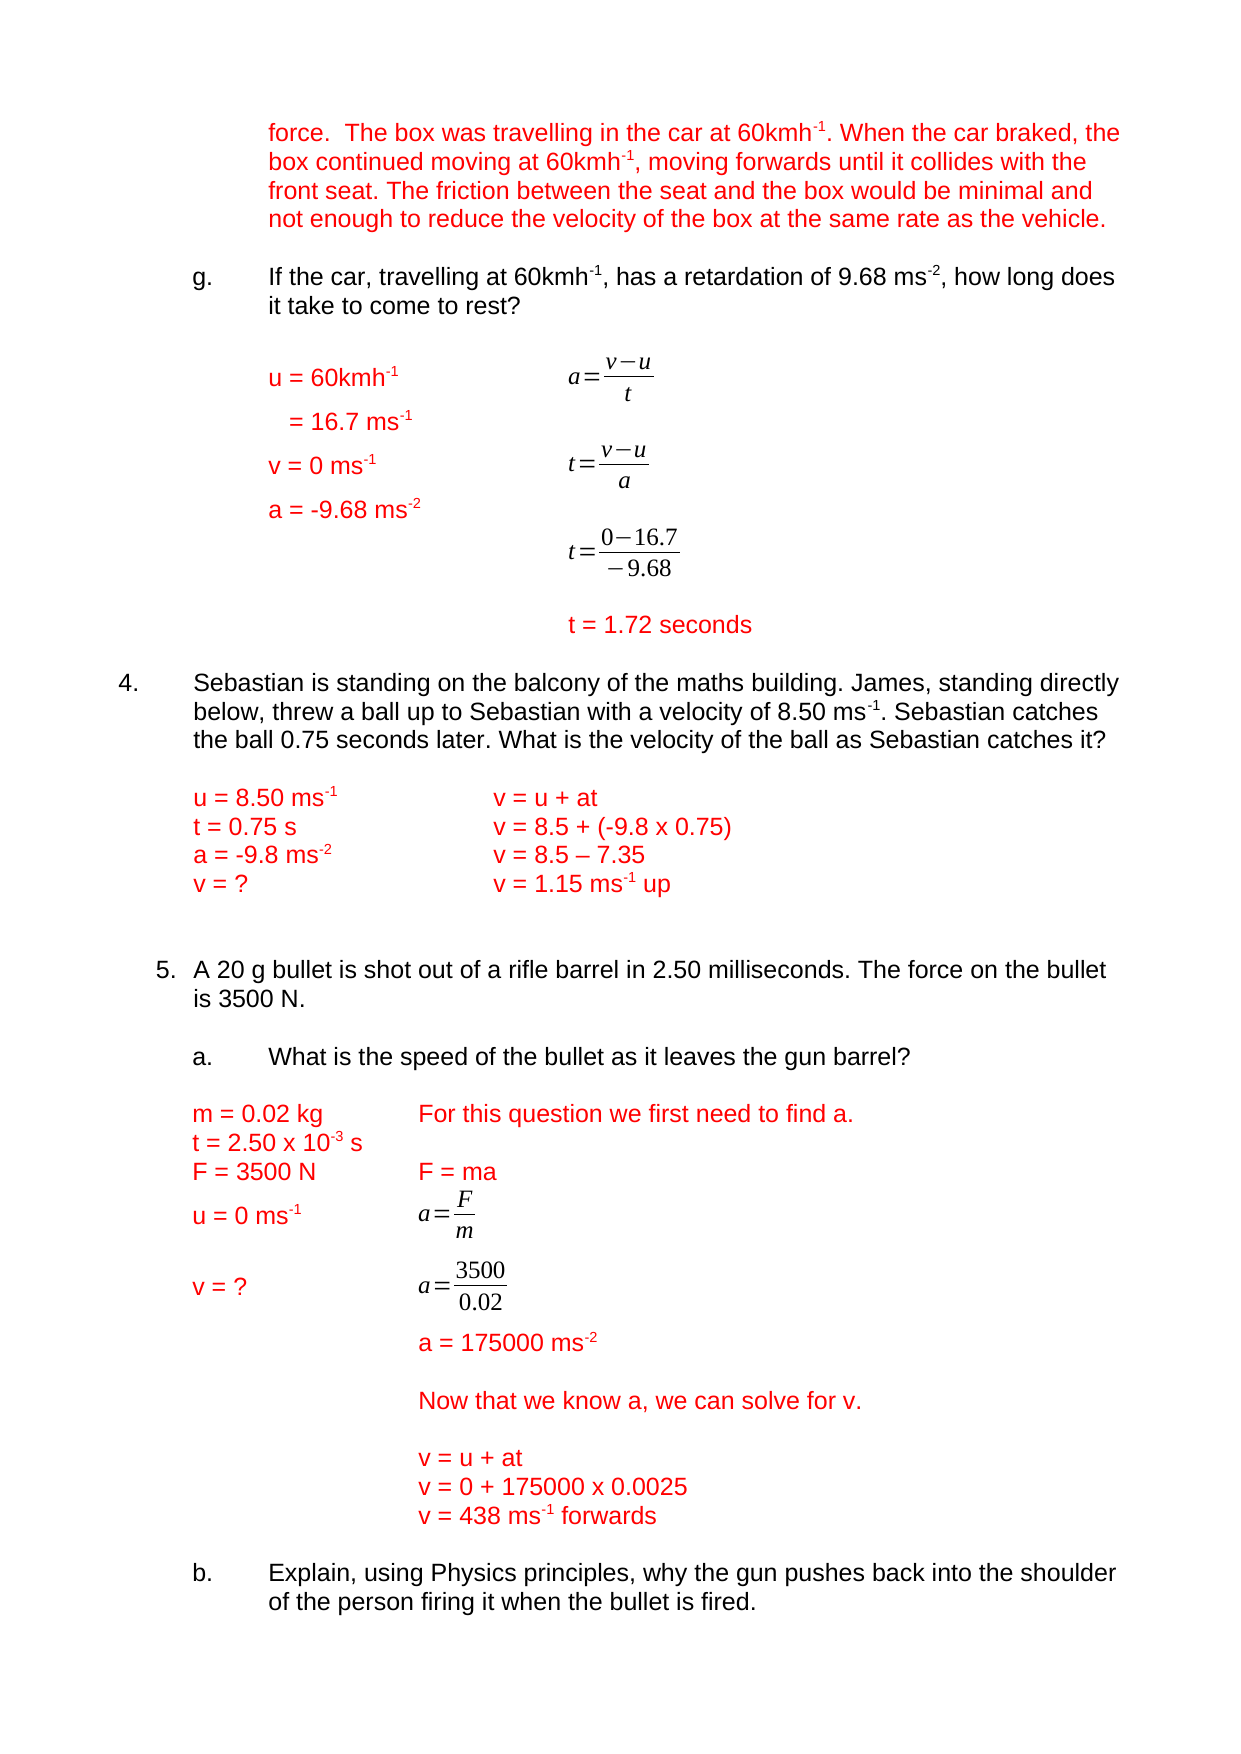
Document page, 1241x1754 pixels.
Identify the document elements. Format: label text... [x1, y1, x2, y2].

list a = -9.68 ms-2 [268, 495, 1122, 523]
text v = ? [192, 1257, 1122, 1316]
text u = 0 ms-1 [192, 1186, 1122, 1244]
list u = 60kmh-1 [268, 348, 1122, 407]
text a = 175000 ms-2 [118, 1328, 1122, 1357]
list Sebastian is standing on the balcony of the maths building. James, standing directly below, threw a ball up to Sebastian with a velocity of 8.50 ms-1. Sebastian catches the ball 0.75 seconds later. What is the velocity of the ball as Sebastian catches it? [118, 668, 1122, 754]
list A 20 g bullet is shot out of a rifle barrel in 2.50 milliseconds. The force on the bullet is 3500 N. [156, 956, 1122, 1013]
list a = -9.8 ms-2 v = 8.5 – 7.35 [193, 841, 1122, 869]
list If the car, travelling at 60kmh-1, has a retardation of 9.68 ms-2, how long does it take to come to rest? [192, 262, 1122, 319]
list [268, 118, 1122, 233]
text m = 0.02 kg For this question we first need to find a. [192, 1099, 1122, 1128]
text t = 2.50 x 10-3 s [192, 1128, 1122, 1157]
text v = 438 ms-1 forwards [118, 1501, 1122, 1530]
list What is the speed of the bullet as it leaves the gun barrel? [192, 1042, 1122, 1071]
list = 16.7 ms-1 [268, 407, 1122, 436]
text Now that we know a, we can solve for v. [118, 1386, 1122, 1415]
list t = 0.75 s v = 8.5 + (-9.8 x 0.75) [193, 812, 1122, 841]
text v = 0 + 175000 x 0.0025 [118, 1472, 1122, 1501]
list v = 0 ms-1 [268, 436, 1122, 495]
list t = 1.72 seconds [493, 611, 1122, 639]
text v = u + at [118, 1443, 1122, 1472]
text F = 3500 N F = ma [192, 1157, 1122, 1186]
list v = ? v = 1.15 ms-1 up [193, 869, 1122, 898]
list Explain, using Physics principles, why the gun pushes back into the shoulder of the person firing it when the bullet is fired. [192, 1558, 1122, 1616]
list u = 8.50 ms-1 v = u + at [193, 783, 1122, 812]
